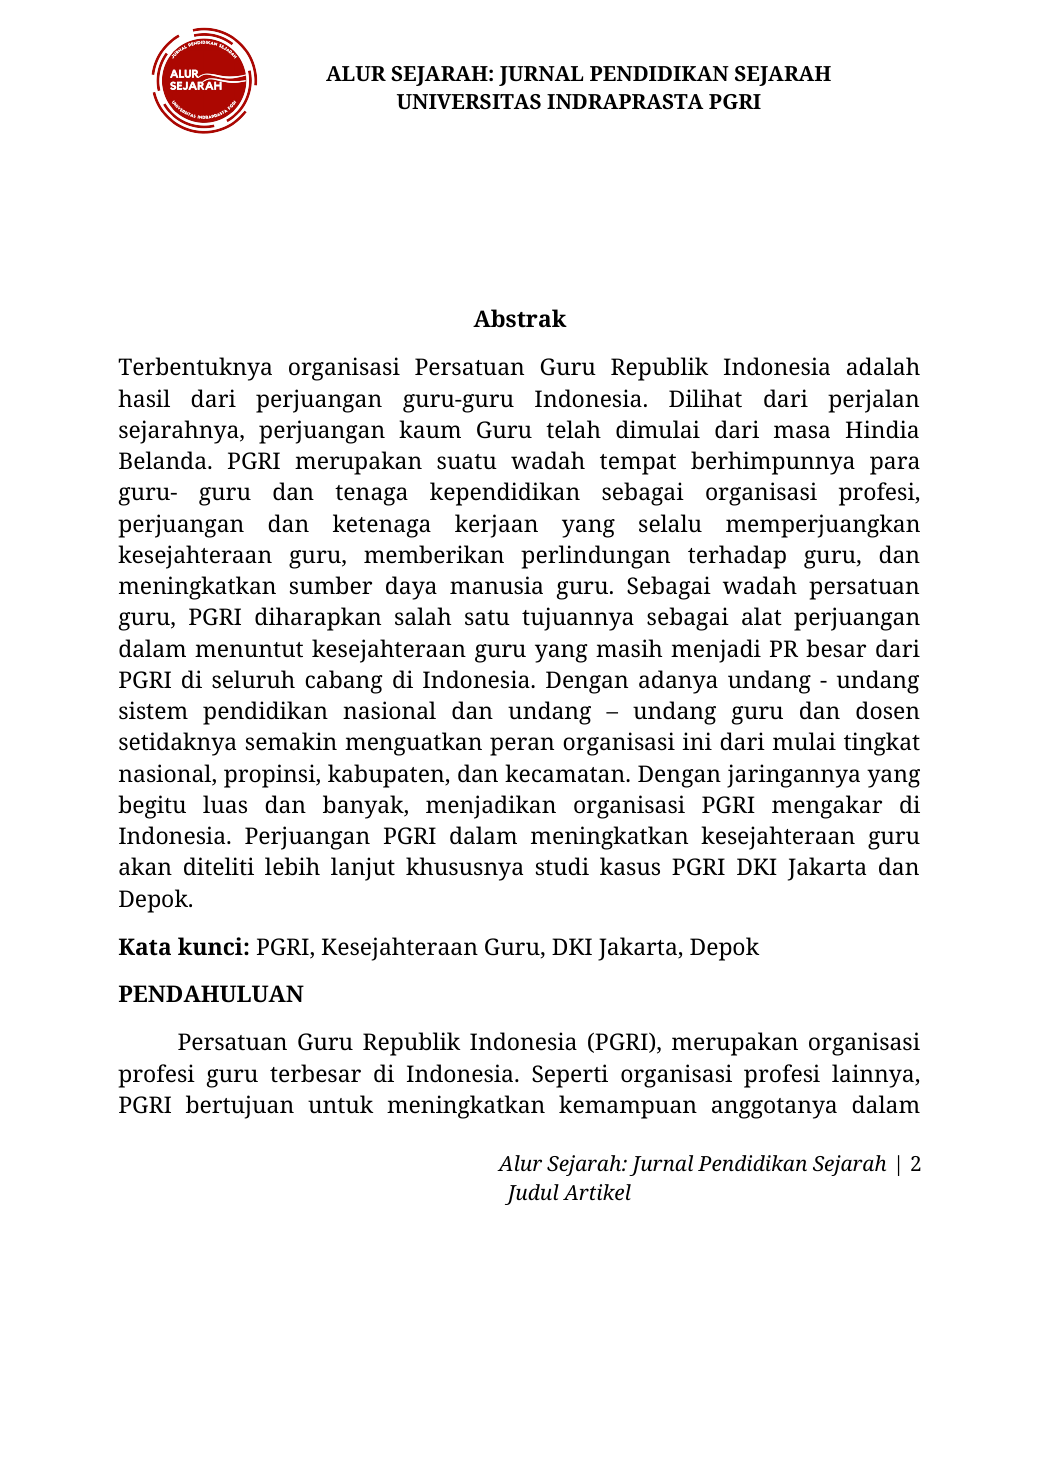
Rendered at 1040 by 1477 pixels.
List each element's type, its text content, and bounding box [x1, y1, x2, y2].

text Terbentuknya organisasi Persatuan Guru Republik Indonesia adalah hasil dari perjuangan guru-guru Indonesia. Dilihat dari perjalan sejarahnya, perjuangan kaum Guru telah dimulai dari masa Hindia Belanda. PGRI merupakan suatu wadah tempat berhimpunnya para guru- guru dan tenaga kependidikan sebagai organisasi profesi, perjuangan dan ketenaga kerjaan yang selalu memperjuangkan kesejahteraan guru, memberikan perlindungan terhadap guru, dan meningkatkan sumber daya manusia guru. Sebagai wadah persatuan guru, PGRI diharapkan salah satu tujuannya sebagai alat perjuangan dalam menuntut kesejahteraan guru yang masih menjadi PR besar dari PGRI di seluruh cabang di Indonesia. Dengan adanya undang - undang sistem pendidikan nasional dan undang – undang guru dan dosen setidaknya semakin menguatkan peran organisasi ini dari mulai tingkat nasional, propinsi, kabupaten, dan kecamatan. Dengan jaringannya yang begitu luas dan banyak, menjadikan organisasi PGRI mengakar di Indonesia. Perjuangan PGRI dalam meningkatkan kesejahteraan guru akan diteliti lebih lanjut khususnya studi kasus PGRI DKI Jakarta dan Depok. [118, 351, 921, 914]
text PENDAHULUAN [118, 978, 921, 1009]
text Abstrak [118, 303, 921, 334]
text Kata kunci: PGRI, Kesejahteraan Guru, DKI Jakarta, Depok [118, 930, 921, 962]
picture [142, 20, 266, 144]
